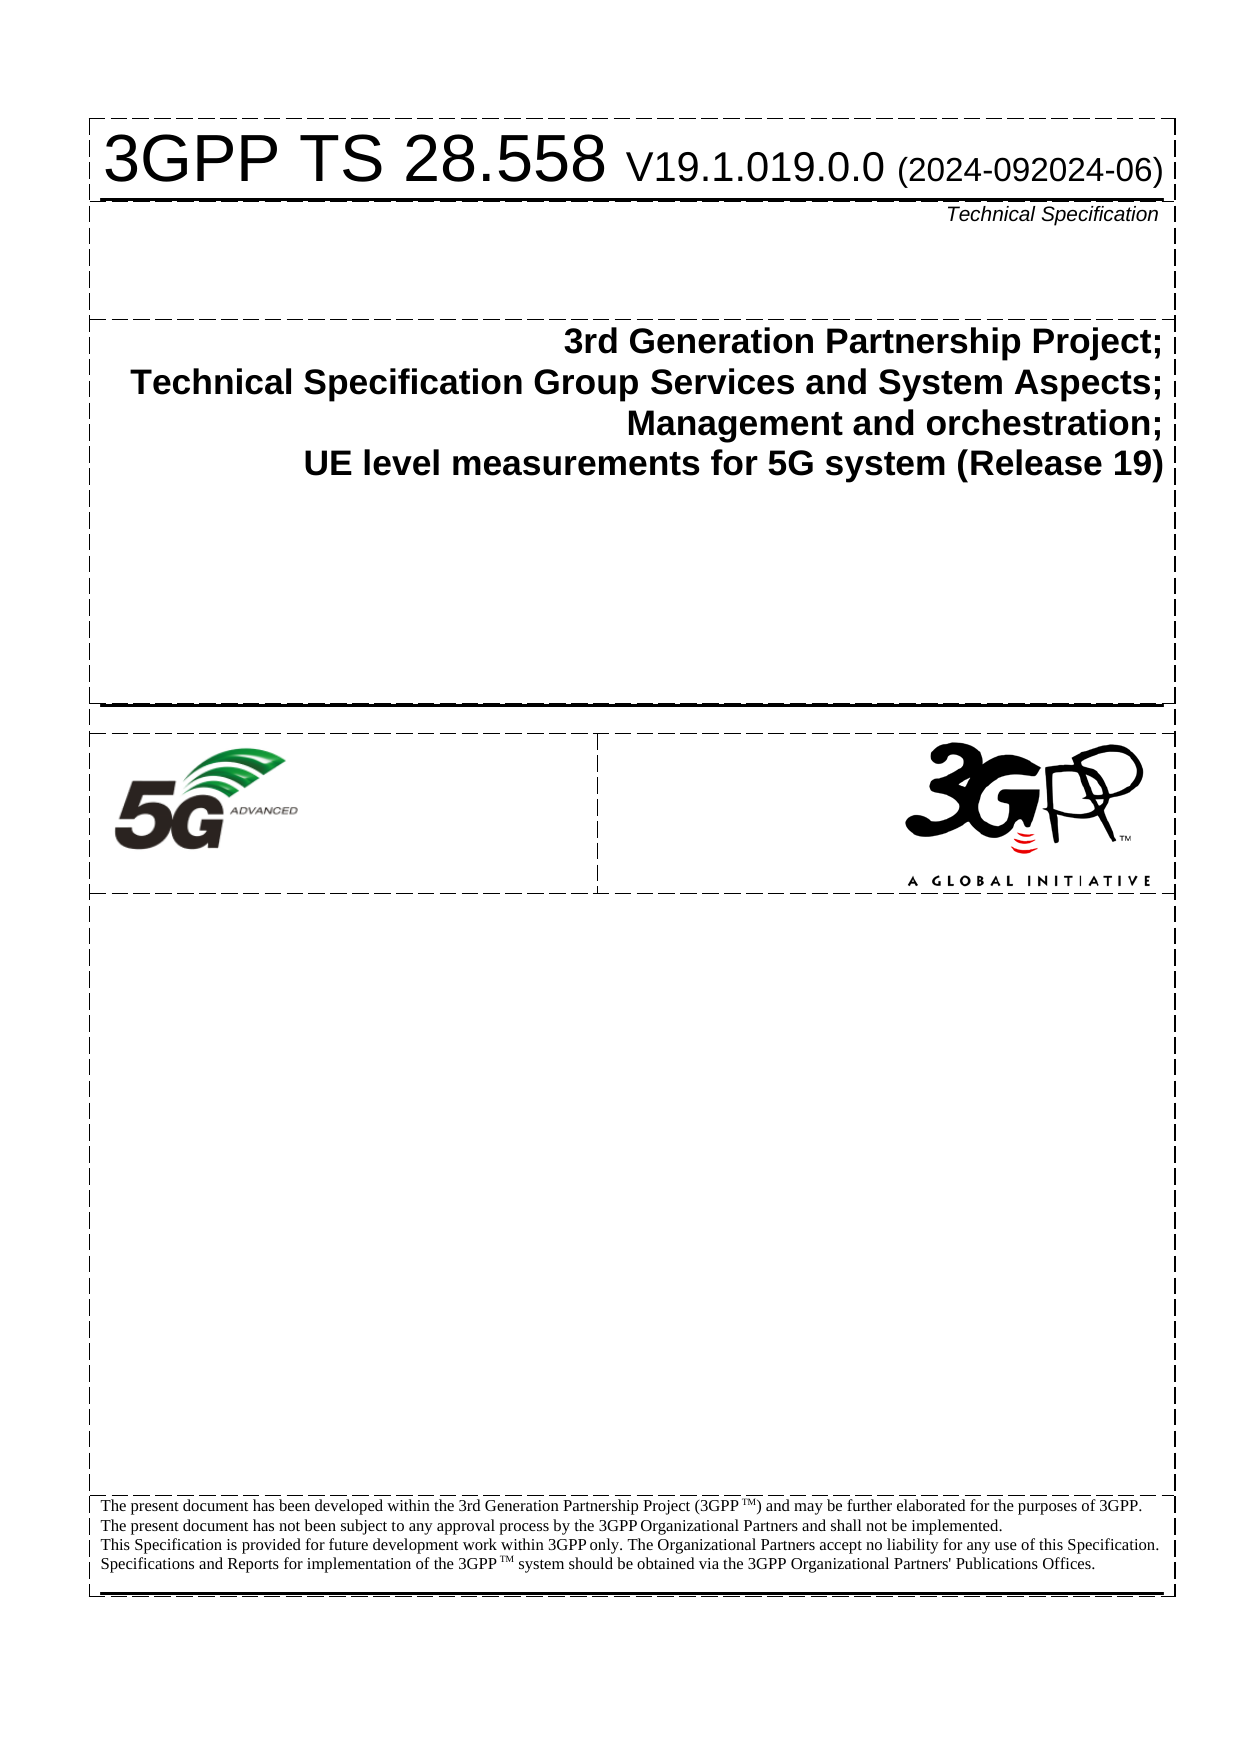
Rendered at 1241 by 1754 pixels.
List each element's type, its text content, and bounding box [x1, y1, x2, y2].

picture [897, 734, 1164, 891]
table_cell The present document has been developed within the 3rd Generation Partnership Project (3GPP TM) and may be further elaborated for the purposes of 3GPP. The present document has not been subject to any approval process by the 3GPP Organizational Partners and shall not be implemented. This Specification is provided for future development work within 3GPP only. The Organizational Partners accept no liability for any use of this Specification. Specifications and Reports for implementation of the 3GPP TM system should be obtained via the 3GPP Organizational Partners' Publications Offices. [89, 1495, 1175, 1596]
table_cell [89, 704, 1175, 733]
table_cell [89, 733, 598, 893]
table_cell Technical Specification [89, 201, 1175, 319]
table_cell [598, 733, 1175, 893]
table_cell [89, 893, 1175, 1495]
picture [100, 734, 312, 864]
table_cell 3rd Generation Partnership Project; Technical Specification Group Services and System Aspects; Management and orchestration; UE level measurements for 5G system (Release 19) [89, 319, 1175, 703]
table_header 3GPP TS 28.558 V () [89, 118, 1175, 201]
